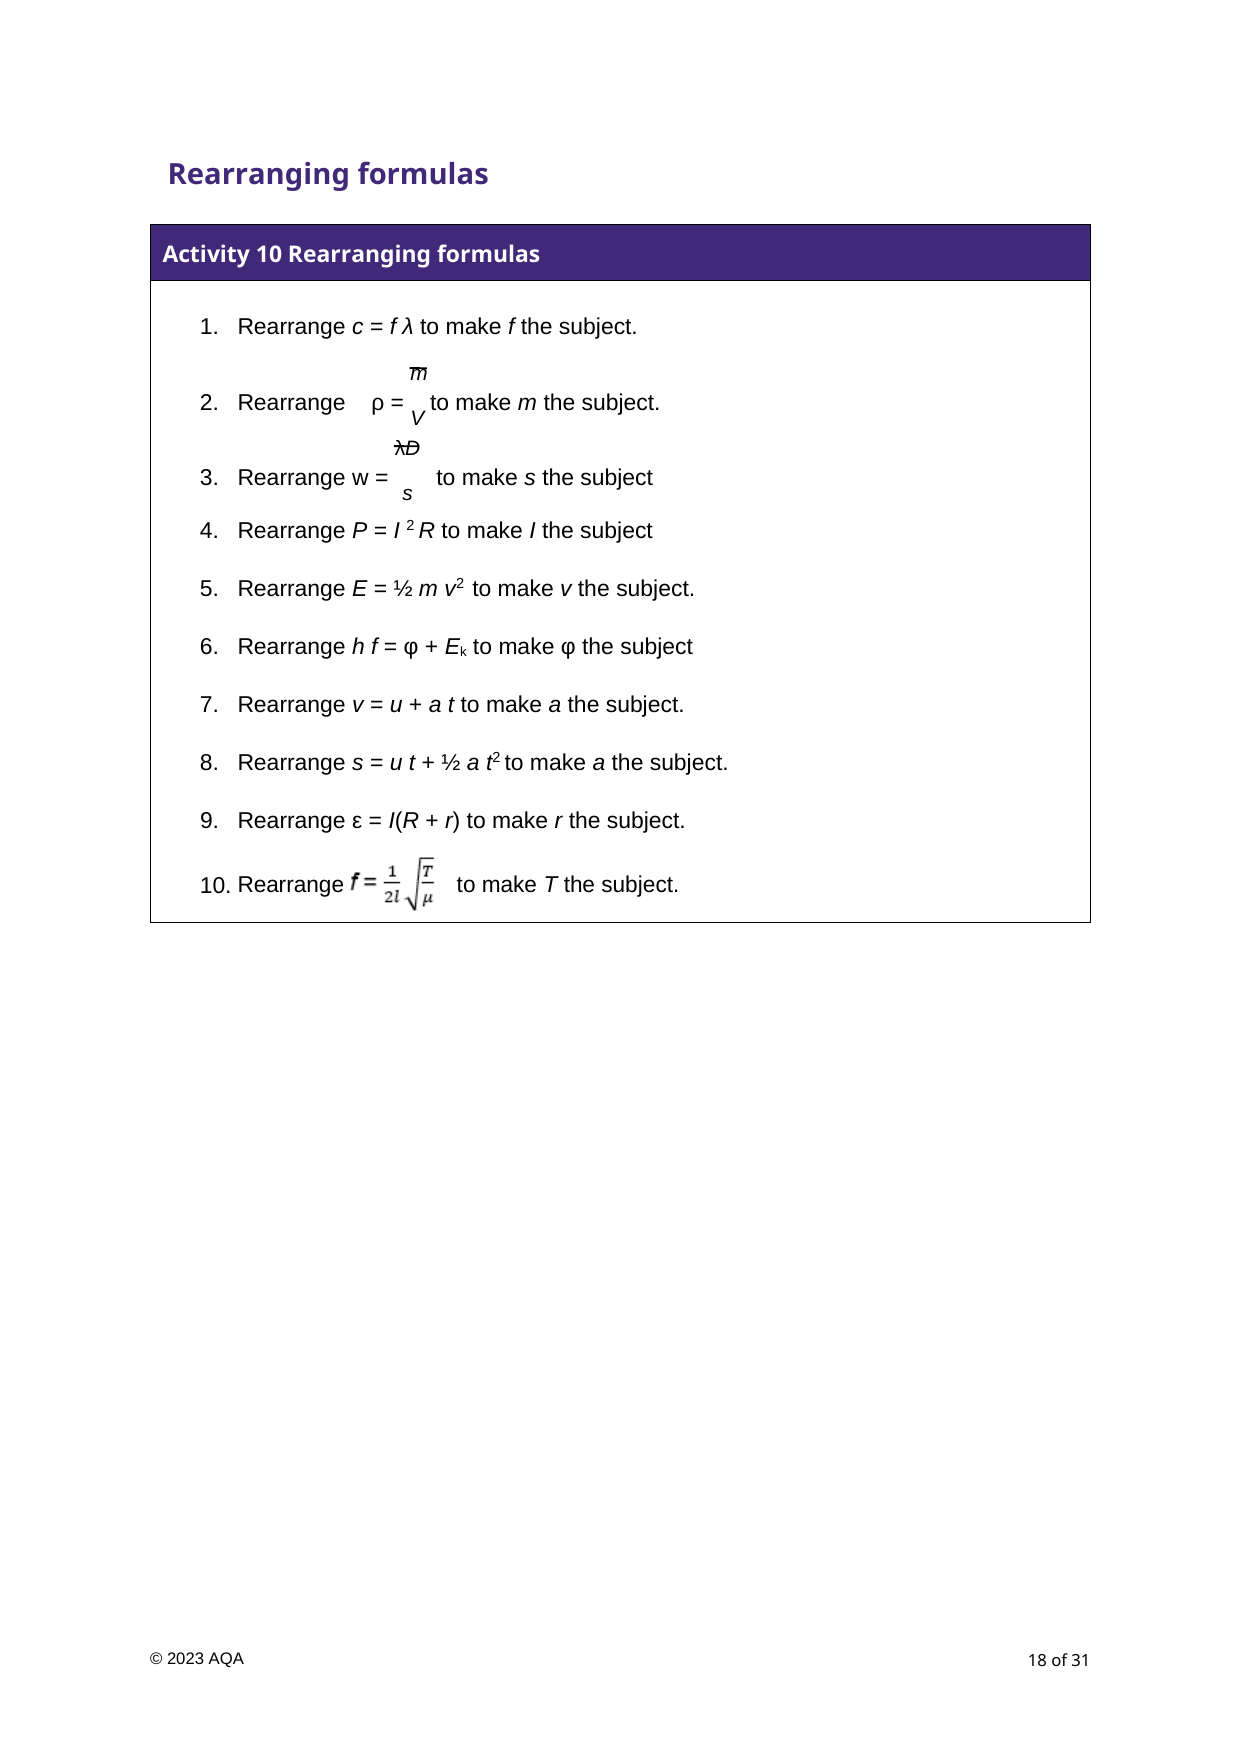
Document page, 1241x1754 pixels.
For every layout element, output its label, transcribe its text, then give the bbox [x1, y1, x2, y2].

table_cell Rearrange c = f λ to make f the subject. m Rearrange ρ = V to make m the subject. λD Rearrange w = s to make s the subject Rearrange P = I 2 R to make I the subject Rearrange E = ½ m v2 to make v the subject. Rearrange h f = φ + Ek to make φ the subject Rearrange v = u + a t to make a the subject. Rearrange s = u t + ½ a t2 to make a the subject. Rearrange ε = I(R + r) to make r the subject. Rearrange to make T the subject. [151, 281, 1090, 922]
table_header Activity 10 Rearranging formulas [151, 225, 1090, 280]
subtitle Rearranging formulas [150, 153, 1090, 193]
picture [347, 851, 449, 920]
